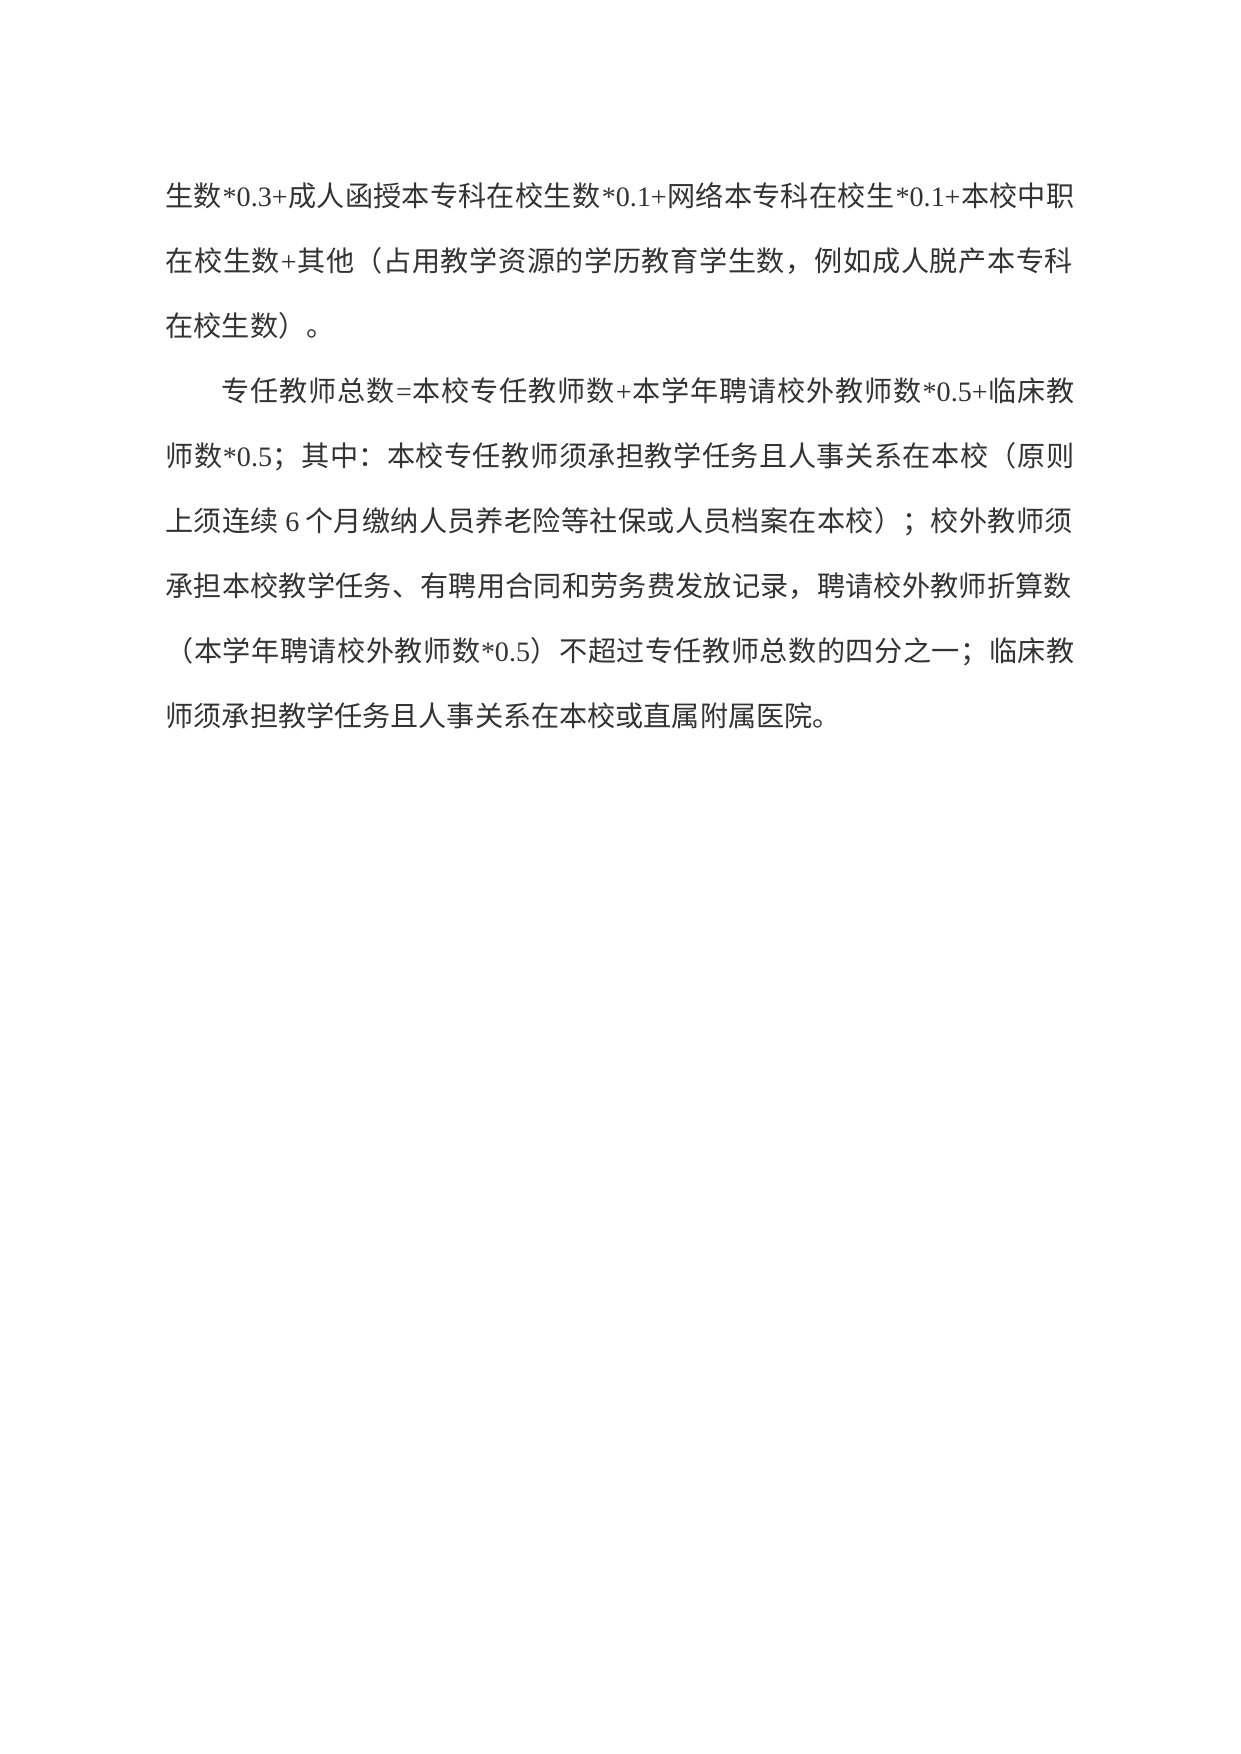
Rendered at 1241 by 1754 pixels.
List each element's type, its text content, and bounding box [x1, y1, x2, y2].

text 专任教师总数=本校专任教师数+本学年聘请校外教师数*0.5+临床教师数*0.5；其中：本校专任教师须承担教学任务且人事关系在本校（原则上须连续6个月缴纳人员养老险等社保或人员档案在本校）；校外教师须承担本校教学任务、有聘用合同和劳务费发放记录，聘请校外教师折算数（本学年聘请校外教师数*0.5）不超过专任教师总数的四分之一；临床教师须承担教学任务且人事关系在本校或直属附属医院。 [165, 357, 1075, 747]
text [165, 162, 1075, 357]
